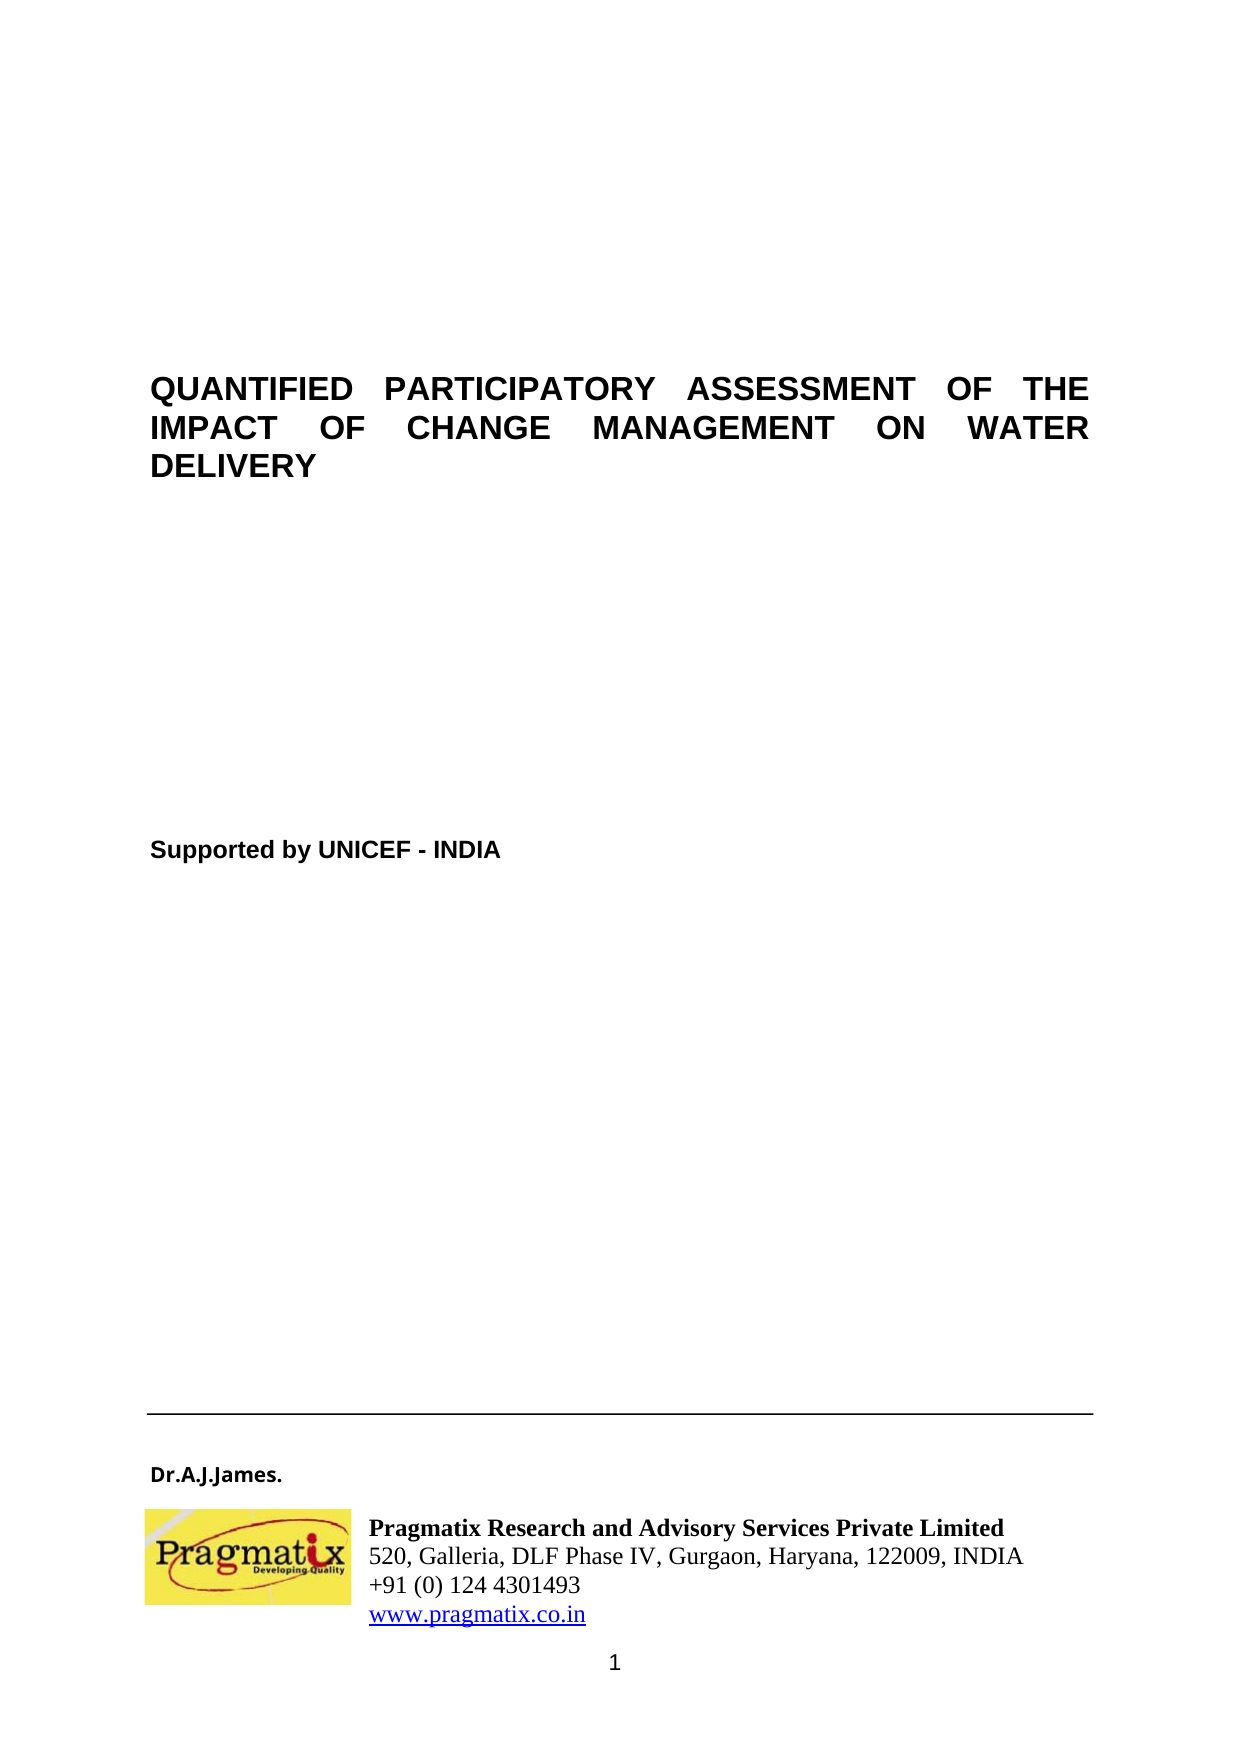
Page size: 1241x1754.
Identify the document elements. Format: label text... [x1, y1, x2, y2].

picture [144, 1509, 352, 1605]
text Dr.A.J.James. [150, 1460, 350, 1488]
text +91 (0) 124 4301493 [368, 1571, 1107, 1599]
subtitle Pragmatix Research and Advisory Services Private Limited [368, 1513, 1107, 1542]
text www.pragmatix.co.in [368, 1599, 1107, 1628]
text QUANTIFIED PARTICIPATORY ASSESSMENT OF THE IMPACT OF CHANGE MANAGEMENT ON WATER DELIVERY [150, 369, 1090, 485]
subtitle Supported by UNICEF - INDIA [150, 835, 1107, 863]
text 520, Galleria, DLF Phase IV, Gurgaon, Haryana, 122009, INDIA [368, 1542, 1107, 1571]
